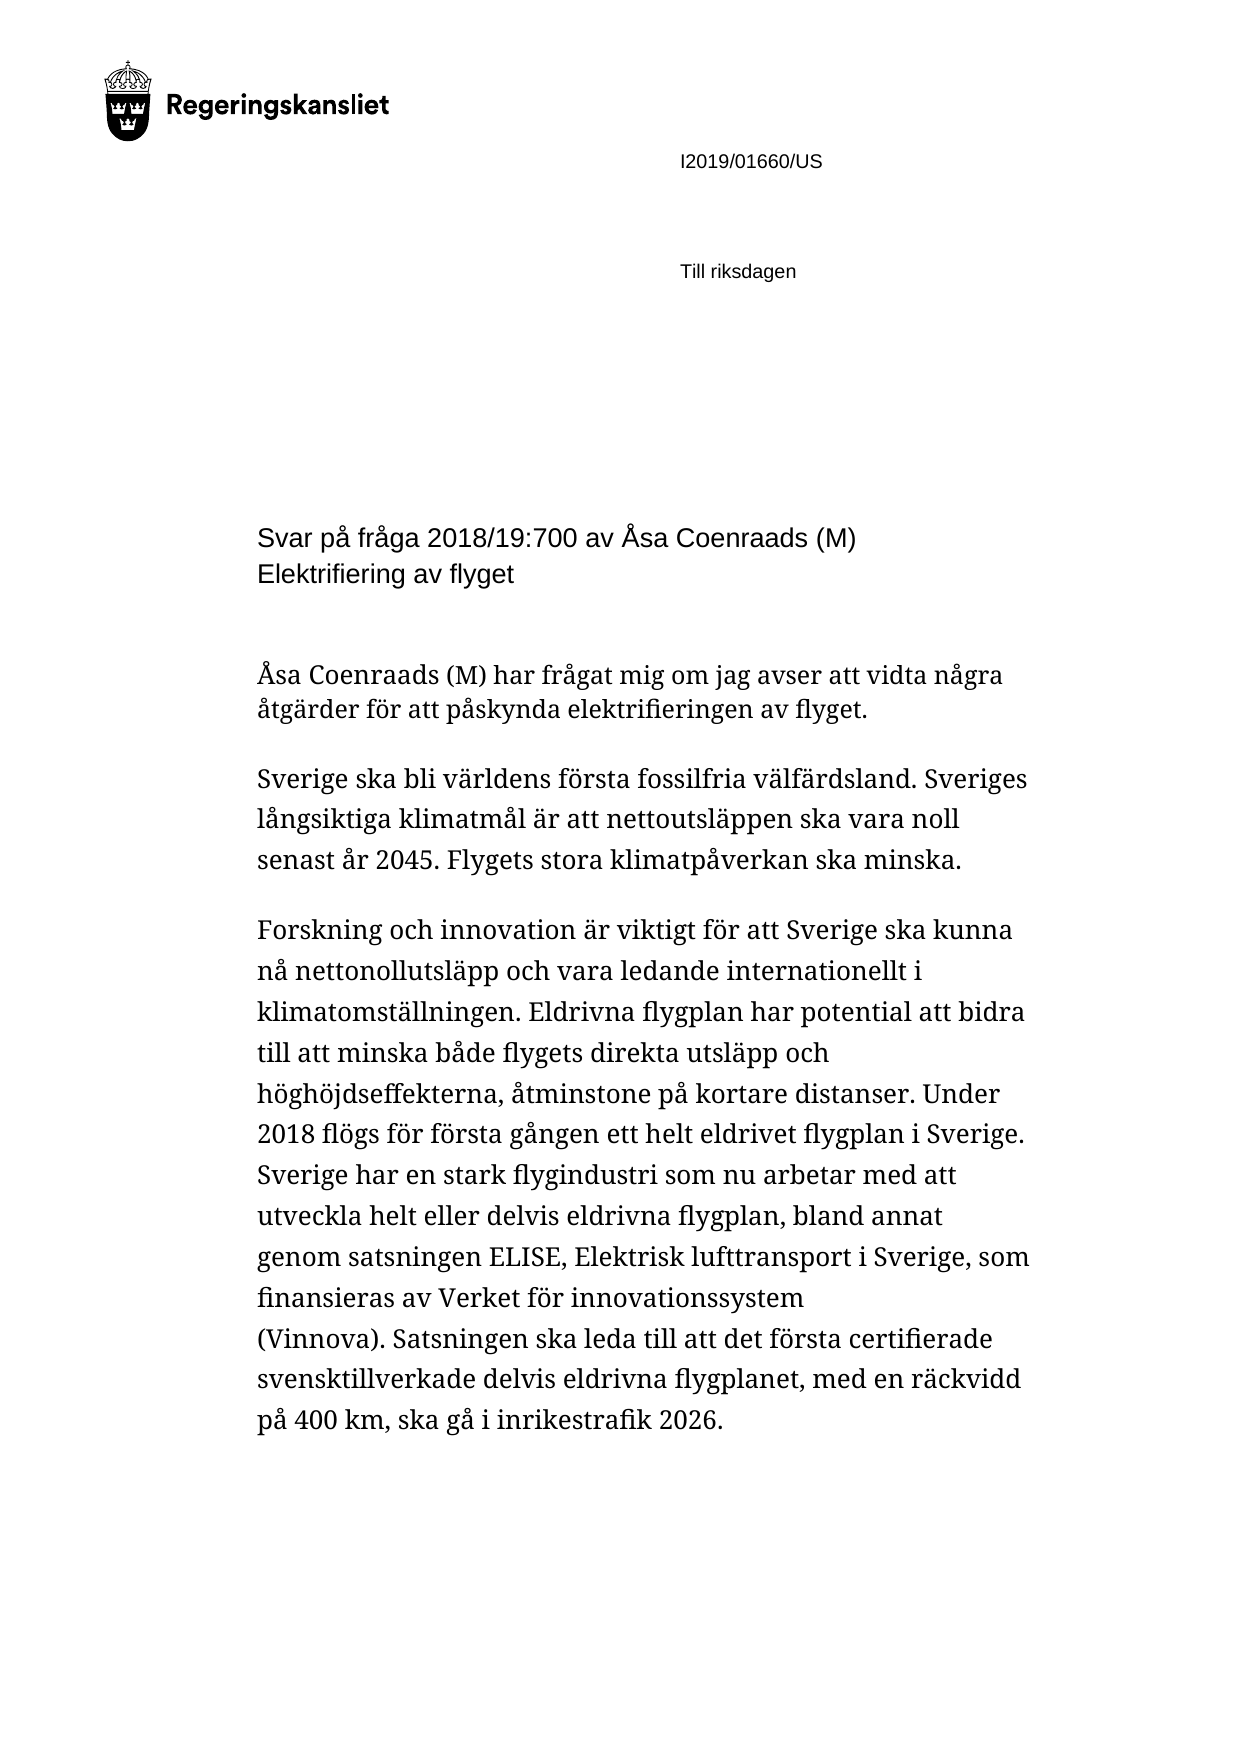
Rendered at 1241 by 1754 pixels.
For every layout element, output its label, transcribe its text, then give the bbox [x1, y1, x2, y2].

text (M) har frågat mig om jag avser att vidta några åtgärder för att påskynda elektrifieringen av flyget. [257, 657, 1033, 726]
text Sverige ska bli världens första fossilfria välfärdsland. Sveriges långsiktiga klimatmål är att nettoutsläppen ska vara noll senast år 2045. Flygets stora klimatpåverkan ska minska. [257, 760, 1033, 877]
title Svar på fråga 2018/19:700 av () Elektrifiering av flyget [257, 522, 1033, 589]
text Forskning och innovation är viktigt för att Sverige ska kunna nå nettonollutsläpp och vara ledande internationellt i klimatomställningen. Eldrivna flygplan har potential att bidra till att minska både flygets direkta utsläpp och höghöjdseffekterna, åtminstone på kortare distanser. Under 2018 flögs för första gången ett helt eldrivet flygplan i Sverige. Sverige har en stark flygindustri som nu arbetar med att utveckla helt eller delvis eldrivna flygplan, bland annat genom satsningen ELISE, Elektrisk lufttransport i Sverige, som finansieras av Verket för innovationssystem (Vinnova). Satsningen ska leda till att det första certifierade svensktillverkade delvis eldrivna flygplanet, med en räckvidd på 400 km, ska gå i inrikestrafik 2026. [257, 912, 1033, 1437]
